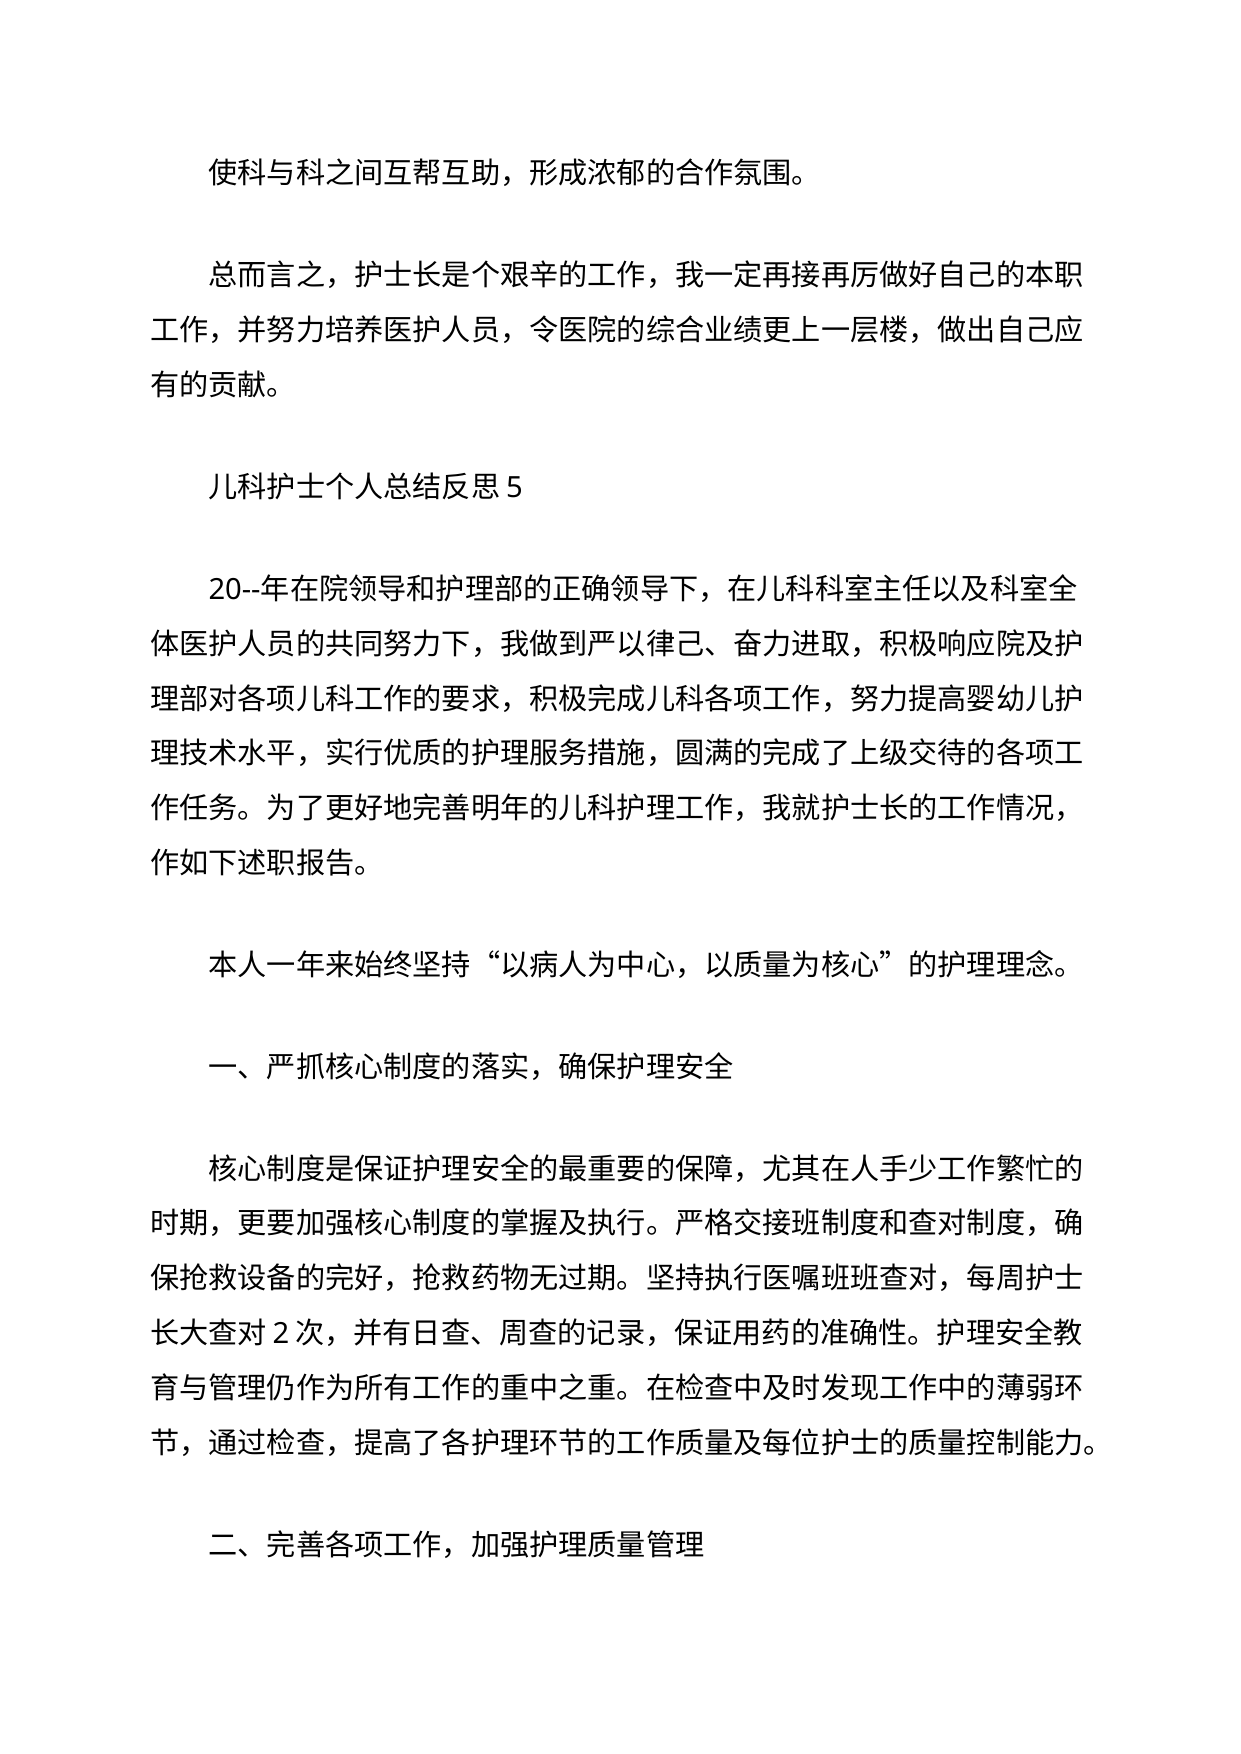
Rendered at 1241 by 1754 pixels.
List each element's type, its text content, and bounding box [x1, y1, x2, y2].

text 一、严抓核心制度的落实，确保护理安全 [150, 1043, 1090, 1086]
text 核心制度是保证护理安全的最重要的保障，尤其在人手少工作繁忙的时期，更要加强核心制度的掌握及执行。严格交接班制度和查对制度，确保抢救设备的完好，抢救药物无过期。坚持执行医嘱班班查对，每周护士长大查对2次，并有日查、周查的记录，保证用药的准确性。护理安全教育与管理仍作为所有工作的重中之重。在检查中及时发现工作中的薄弱环节，通过检查，提高了各护理环节的工作质量及每位护士的质量控制能力。 [150, 1145, 1090, 1462]
text 二、完善各项工作，加强护理质量管理 [150, 1522, 1090, 1564]
text 总而言之，护士长是个艰辛的工作，我一定再接再厉做好自己的本职工作，并努力培养医护人员，令医院的综合业绩更上一层楼，做出自己应有的贡献。 [150, 252, 1090, 404]
text 儿科护士个人总结反思5 [150, 463, 1090, 506]
text 20--年在院领导和护理部的正确领导下，在儿科科室主任以及科室全体医护人员的共同努力下，我做到严以律己、奋力进取，积极响应院及护理部对各项儿科工作的要求，积极完成儿科各项工作，努力提高婴幼儿护理技术水平，实行优质的护理服务措施，圆满的完成了上级交待的各项工作任务。为了更好地完善明年的儿科护理工作，我就护士长的工作情况，作如下述职报告。 [150, 565, 1090, 882]
text 使科与科之间互帮互助，形成浓郁的合作氛围。 [150, 150, 1090, 192]
text 本人一年来始终坚持“以病人为中心，以质量为核心”的护理理念。 [150, 942, 1090, 984]
